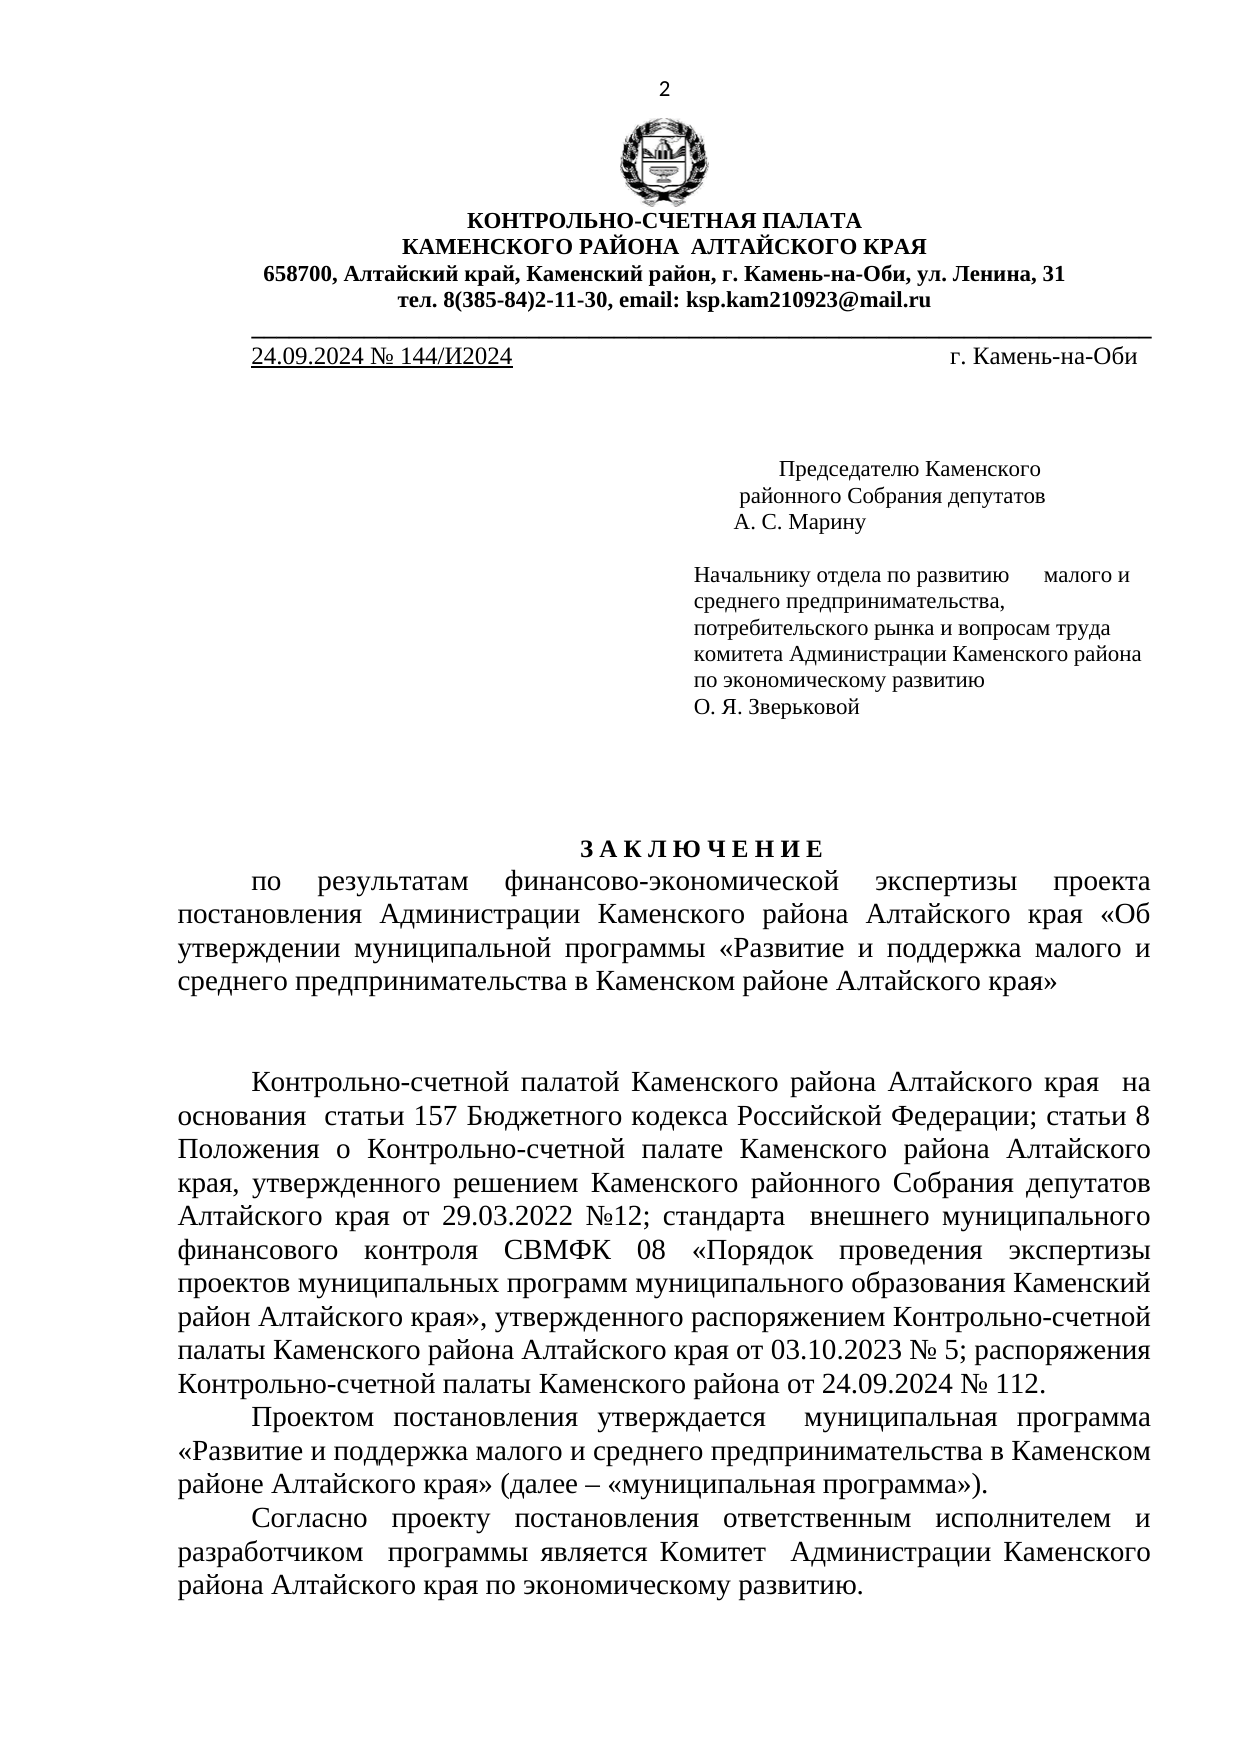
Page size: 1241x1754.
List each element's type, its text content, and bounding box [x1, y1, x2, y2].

text О. Я. Зверьковой [177, 693, 1152, 719]
text Согласно проекту постановления ответственным исполнителем и разработчиком программы является Комитет Администрации Каменского района Алтайского края по экономическому развитию. [177, 1500, 1152, 1601]
text районного Собрания депутатов [177, 482, 1152, 508]
text по результатам финансово-экономической экспертизы проекта постановления Администрации Каменского района Алтайского края «Об утверждении муниципальной программы «Развитие и поддержка малого и среднего предпринимательства в Каменском районе Алтайского края» [177, 863, 1152, 997]
text Начальнику отдела по развитию малого и среднего предпринимательства, потребительского рынка и вопросам труда комитета Администрации Каменского района по экономическому развитию [693, 561, 1152, 693]
text А. С. Марину [177, 508, 1152, 534]
text тел. 8(385-84)2-11-30, email: ksp.kam210923@mail.ru [177, 286, 1152, 312]
text Председателю Каменского [693, 456, 1152, 482]
text З А К Л Ю Ч Е Н И Е [177, 834, 1152, 863]
text Проектом постановления утверждается муниципальная программа «Развитие и поддержка малого и среднего предпринимательства в Каменском районе Алтайского края» (далее – «муниципальная программа»). [177, 1399, 1152, 1500]
text КАМЕНСКОГО РАЙОНА АЛТАЙСКОГО КРАЯ [177, 233, 1152, 260]
picture [620, 118, 709, 207]
text 24.09.2024 № 144/И2024 г. Камень-на-Оби [177, 341, 1152, 370]
text КОНТРОЛЬНО-СЧЕТНАЯ ПАЛАТА [177, 207, 1152, 233]
text ________________________________________________________________________ [177, 312, 1152, 341]
text 658700, Алтайский край, Каменский район, г. Камень-на-Оби, ул. Ленина, 31 [177, 260, 1152, 286]
text Контрольно-счетной палатой Каменского района Алтайского края на основания статьи 157 Бюджетного кодекса Российской Федерации; статьи 8 Положения о Контрольно-счетной палате Каменского района Алтайского края, утвержденного решением Каменского районного Собрания депутатов Алтайского края от 29.03.2022 №12; стандарта внешнего муниципального финансового контроля СВМФК 08 «Порядок проведения экспертизы проектов муниципальных программ муниципального образования Каменский район Алтайского края», утвержденного распоряжением Контрольно-счетной палаты Каменского района Алтайского края от 03.10.2023 № 5; распоряжения Контрольно-счетной палаты Каменского района от 24.09.2024 № 112. [177, 1064, 1152, 1399]
